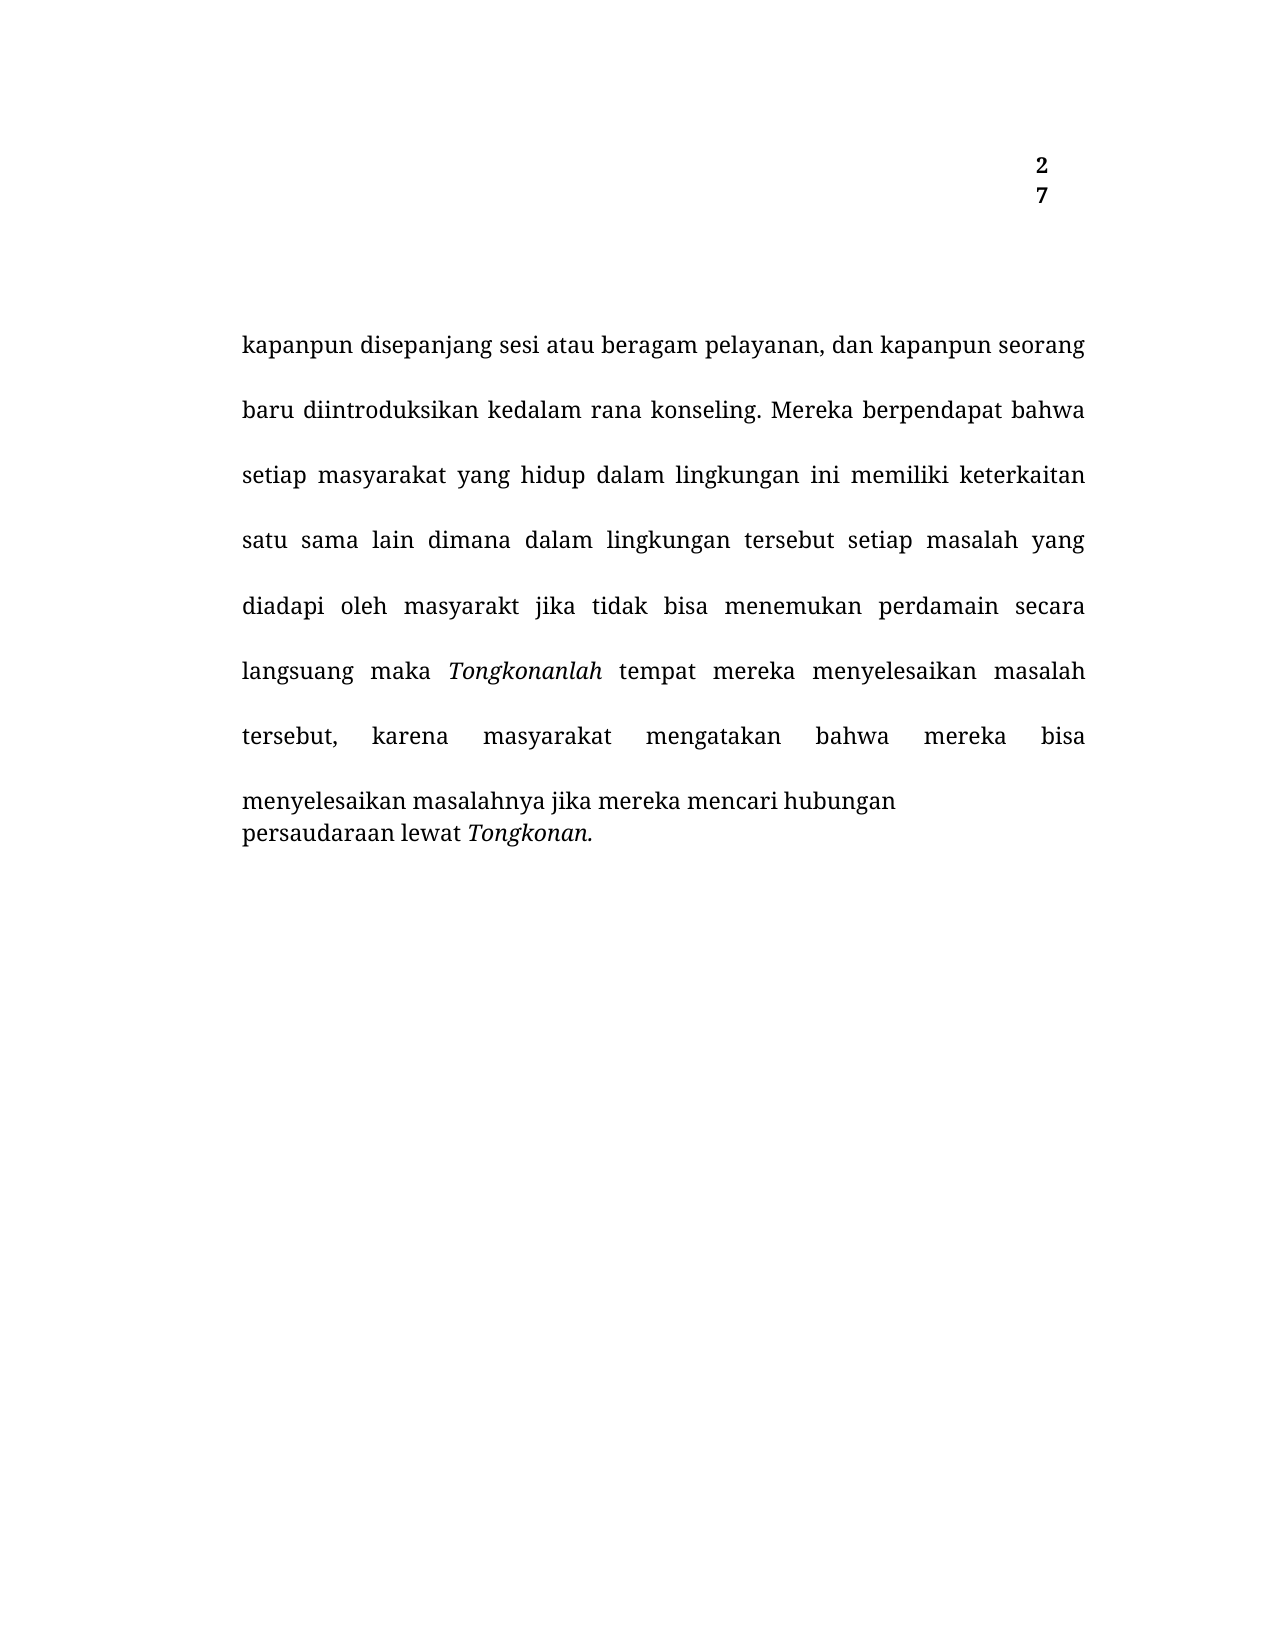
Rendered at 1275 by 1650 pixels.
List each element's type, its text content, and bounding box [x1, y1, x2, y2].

text persaudaraan lewat Tongkonan. [242, 823, 1086, 846]
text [242, 301, 1086, 823]
